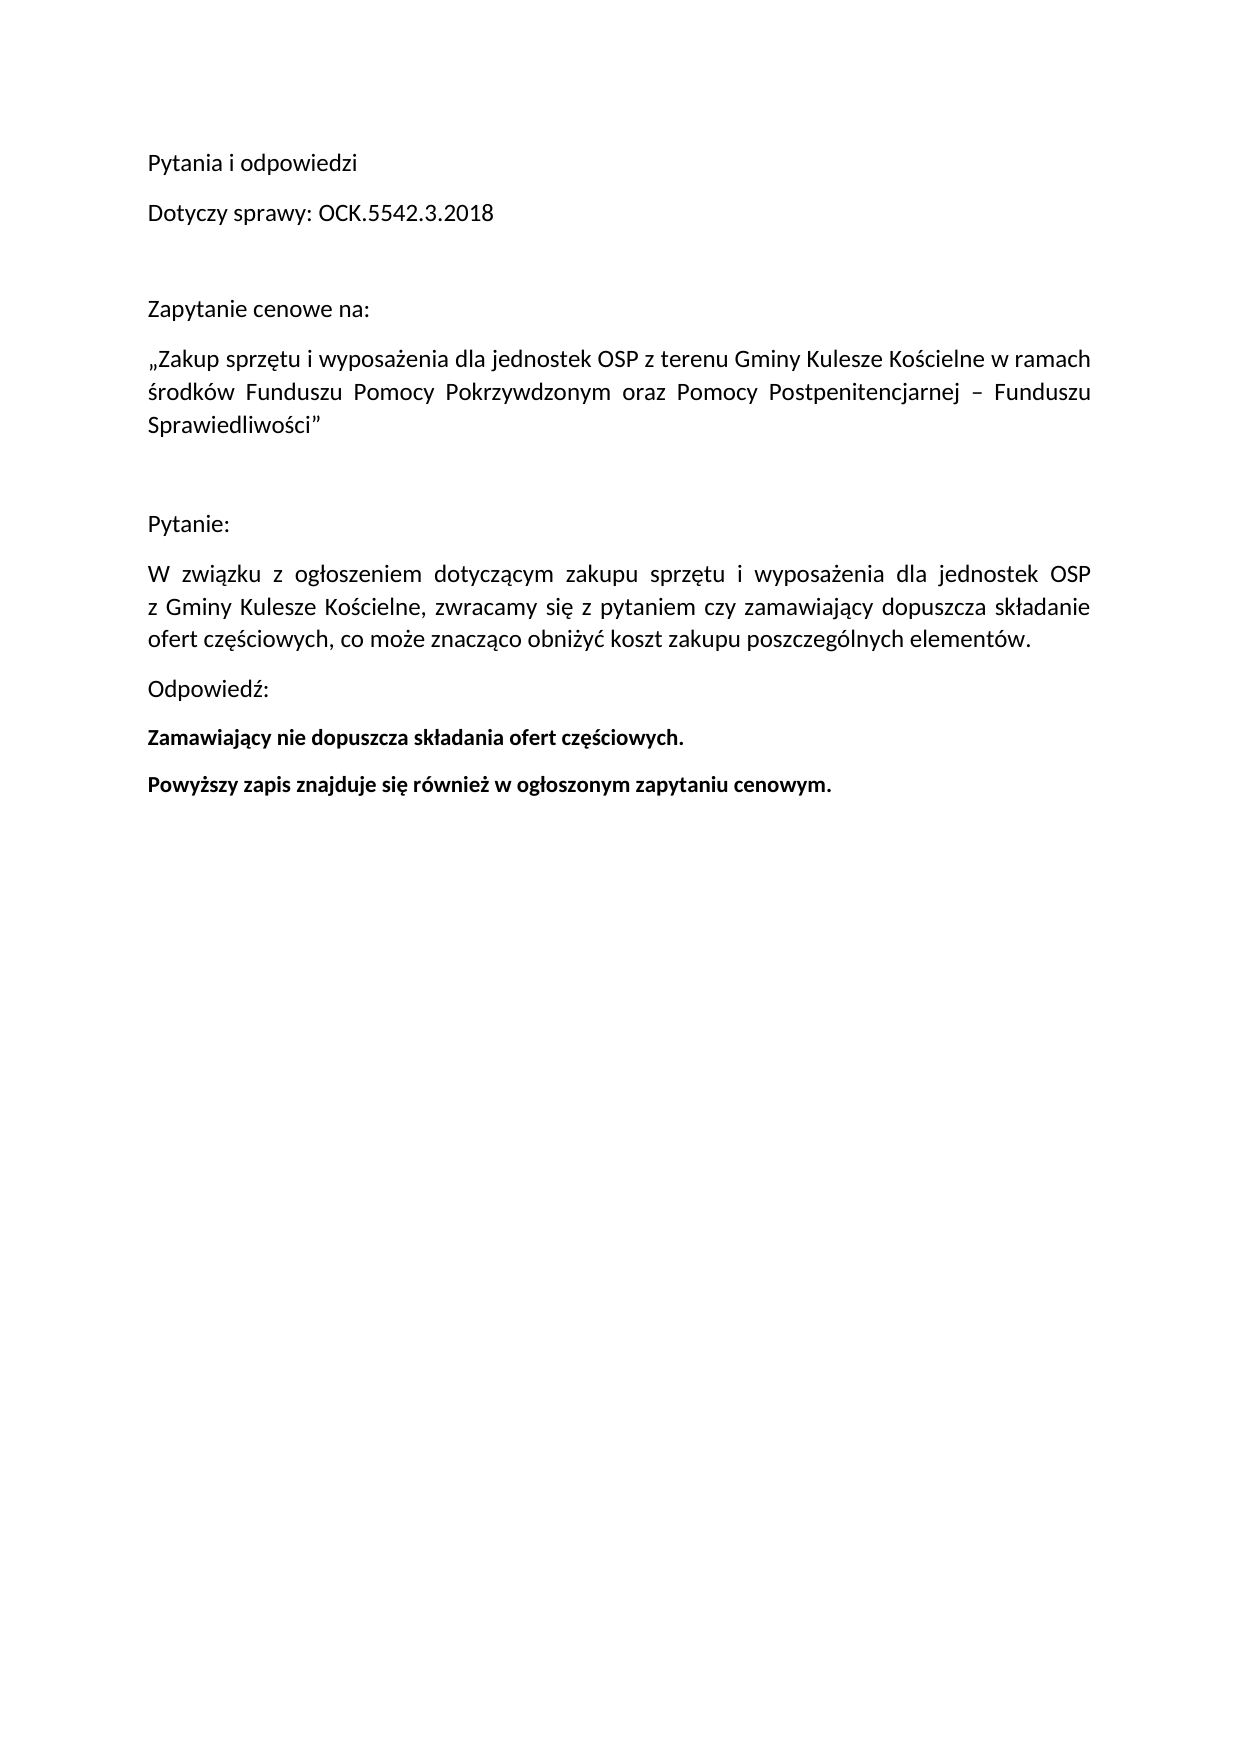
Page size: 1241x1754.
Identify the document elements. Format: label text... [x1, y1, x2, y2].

text Zamawiający nie dopuszcza składania ofert częściowych. [148, 723, 1093, 751]
text Zapytanie cenowe na: [148, 294, 1093, 324]
text Dotyczy sprawy: OCK.5542.3.2018 [148, 197, 1093, 228]
text „Zakup sprzętu i wyposażenia dla jednostek OSP z terenu Gminy Kulesze Kościelne w ramach środków Funduszu Pomocy Pokrzywdzonym oraz Pomocy Postpenitencjarnej – Funduszu Sprawiedliwości” [148, 343, 1093, 439]
text Pytania i odpowiedzi [148, 148, 1093, 178]
text Powyższy zapis znajduje się również w ogłoszonym zapytaniu cenowym. [148, 770, 1093, 798]
text W związku z ogłoszeniem dotyczącym zakupu sprzętu i wyposażenia dla jednostek OSP z Gminy Kulesze Kościelne, zwracamy się z pytaniem czy zamawiający dopuszcza składanie ofert częściowych, co może znacząco obniżyć koszt zakupu poszczególnych elementów. [148, 558, 1093, 654]
text Pytanie: [148, 508, 1093, 539]
text Odpowiedź: [148, 673, 1093, 704]
